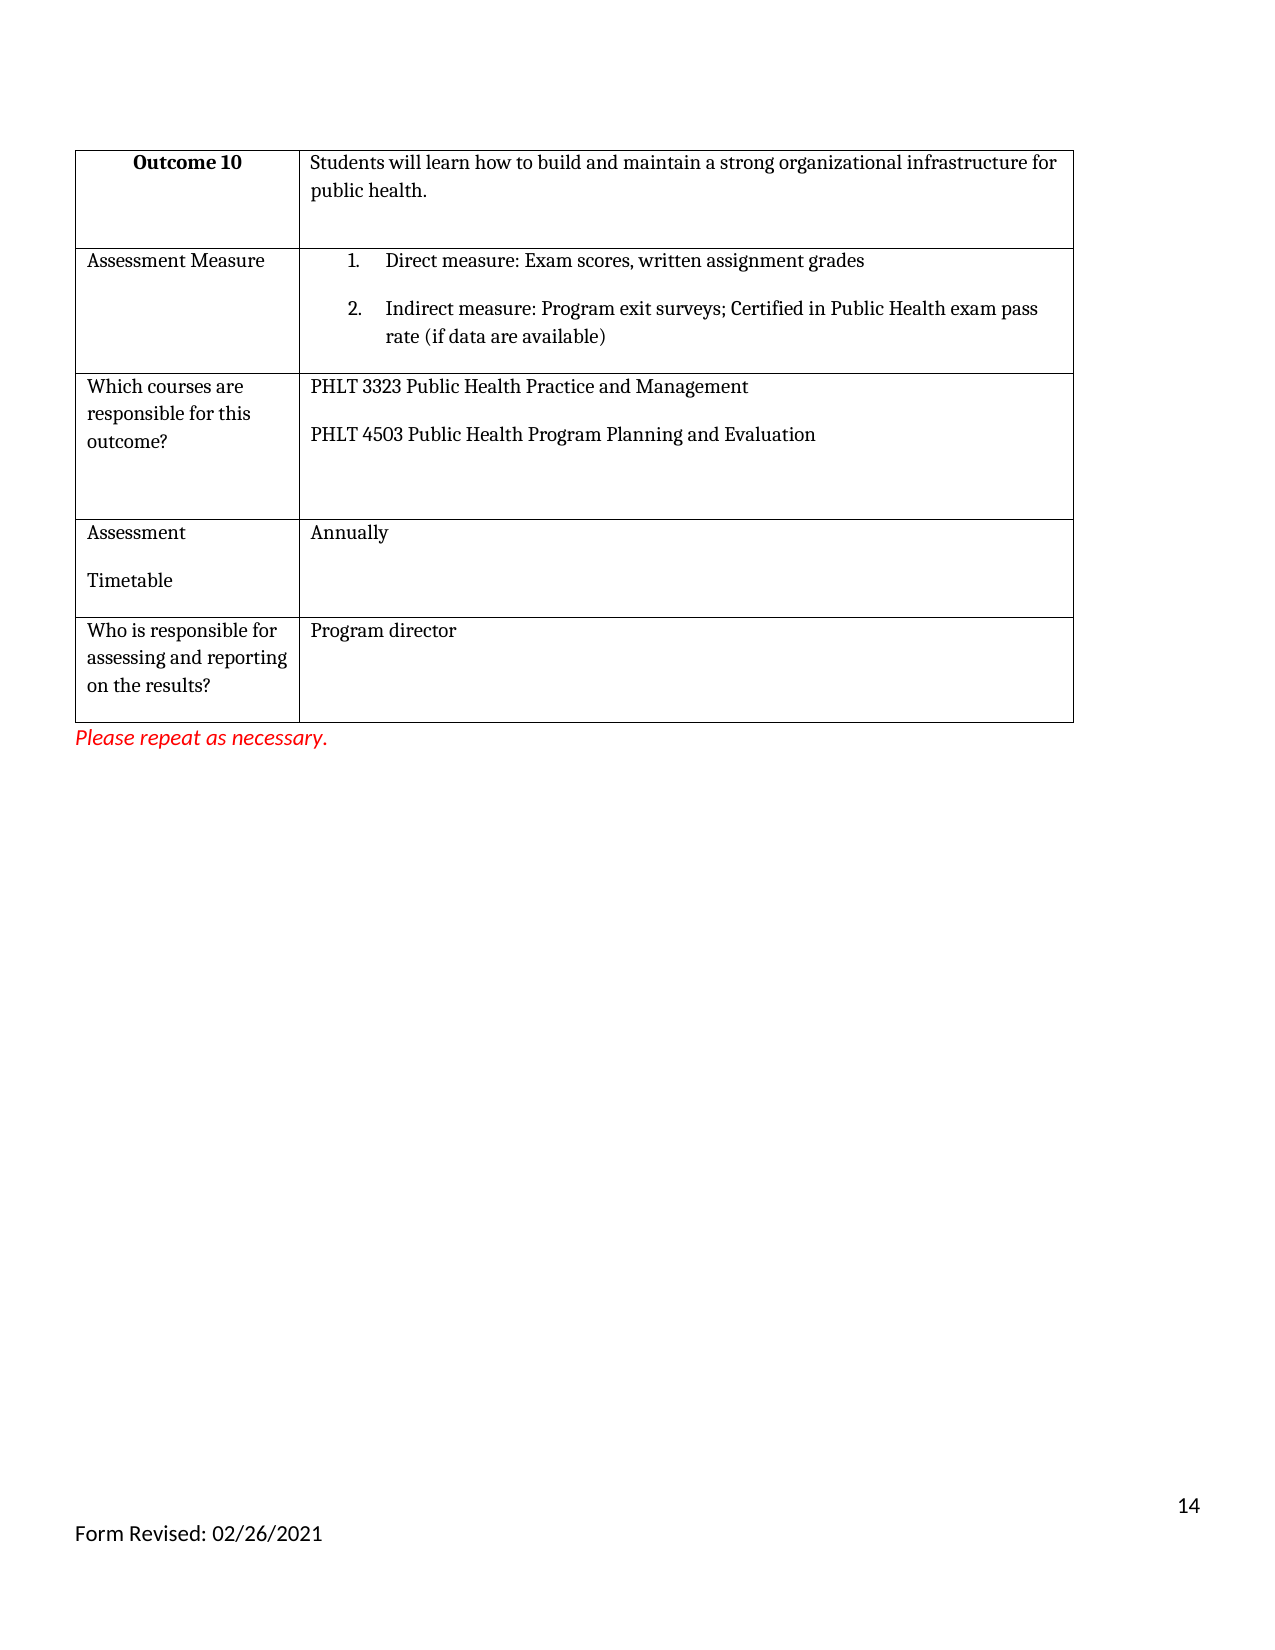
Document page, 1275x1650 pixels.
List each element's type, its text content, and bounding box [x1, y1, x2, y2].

table_cell Which courses are responsible for this outcome? [76, 374, 299, 519]
table_header Outcome 10 [76, 151, 299, 248]
table_cell Direct measure: Exam scores, written assignment grades Indirect measure: Program exit surveys; Certified in Public Health exam pass rate (if data are available) [300, 249, 1073, 373]
table_cell Assessment Timetable [76, 520, 299, 617]
table_cell PHLT 3323 Public Health Practice and Management PHLT 4503 Public Health Program Planning and Evaluation [300, 374, 1073, 519]
table_header Students will learn how to build and maintain a strong organizational infrastructure for public health. [300, 151, 1073, 248]
table_cell Program director [300, 618, 1073, 722]
text Please repeat as necessary. [75, 723, 1200, 751]
table_cell Annually [300, 520, 1073, 617]
table_cell Who is responsible for assessing and reporting on the results? [76, 618, 299, 722]
table_cell Assessment Measure [76, 249, 299, 373]
